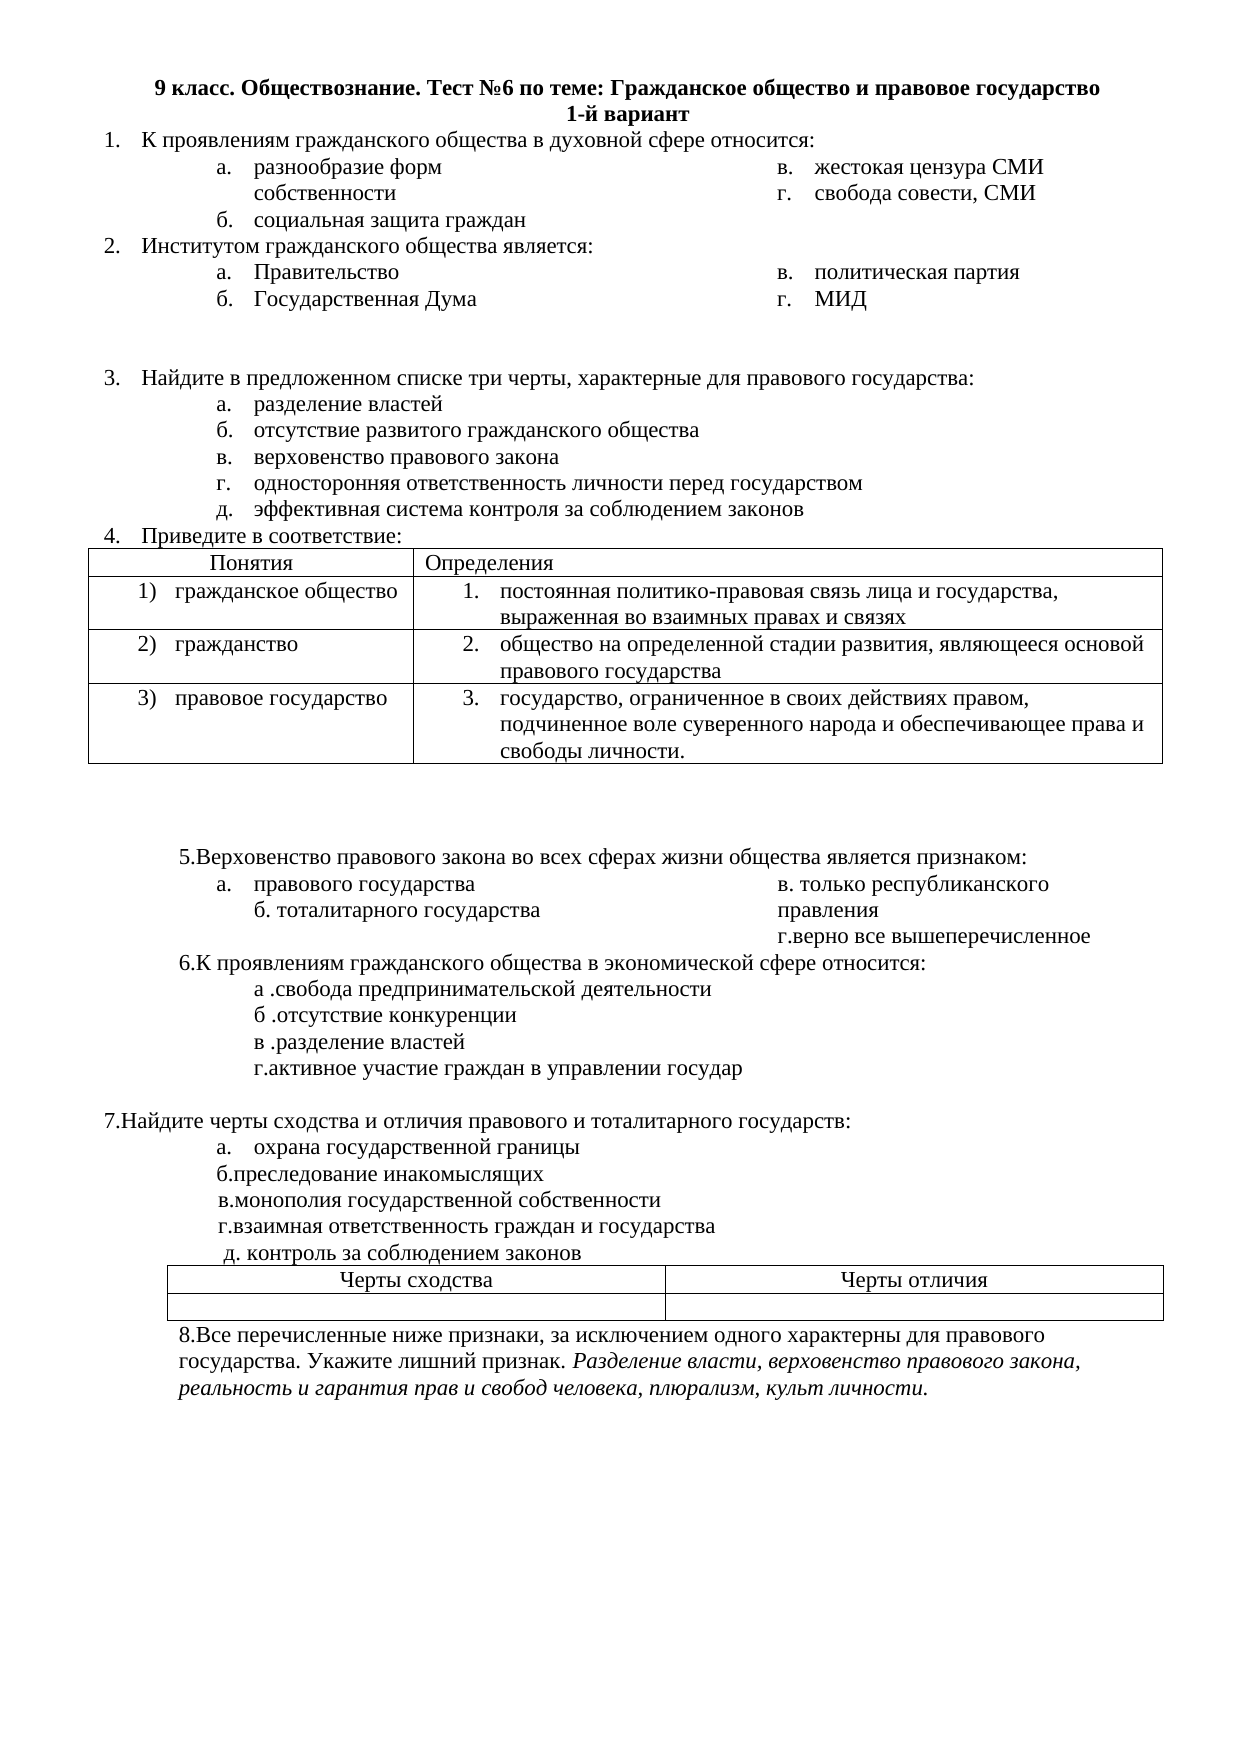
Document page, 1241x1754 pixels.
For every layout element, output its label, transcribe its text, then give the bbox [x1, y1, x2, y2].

list разделение властей [216, 390, 1152, 416]
table_cell государство, ограниченное в своих действиях правом, подчиненное воле суверенного народа и обеспечивающее права и свободы личности. [414, 684, 1162, 763]
list 8.Все перечисленные ниже признаки, за исключением одного характерны для правового государства. Укажите лишний признак. Разделение власти, верховенство правового закона, реальность и гарантия прав и свобод человека, плюрализм, культ личности. [178, 1321, 1152, 1400]
list правового государства [216, 870, 627, 896]
table_header Определения [414, 549, 1162, 576]
table_cell правовое государство [89, 684, 413, 763]
list свобода совести, СМИ [777, 179, 1152, 206]
text в.монополия государственной собственности [103, 1186, 1152, 1212]
table_header Черты сходства [168, 1266, 665, 1292]
text д. контроль за соблюдением законов [103, 1239, 1152, 1265]
text б .отсутствие конкуренции [253, 1001, 1152, 1028]
list верховенство правового закона [216, 443, 1152, 469]
table_header Понятия [89, 549, 413, 576]
text 1-й вариант [103, 100, 1152, 127]
text г.взаимная ответственность граждан и государства [103, 1212, 1152, 1239]
list Приведите в соответствие: [103, 522, 1152, 548]
text в. только республиканского правления [777, 870, 1152, 922]
text в .разделение властей [253, 1028, 1152, 1054]
text б.преследование инакомыслящих [216, 1159, 1152, 1186]
list жестокая цензура СМИ [777, 153, 1152, 179]
list разнообразие форм собственности [216, 153, 591, 206]
table_cell общество на определенной стадии развития, являющееся основой правового государства [414, 630, 1162, 683]
table_cell гражданство [89, 630, 413, 683]
table_cell гражданское общество [89, 577, 413, 629]
list К проявлениям гражданского общества в духовной сфере относится: [103, 127, 1152, 153]
list эффективная система контроля за соблюдением законов [216, 496, 1152, 522]
list 5.Верховенство правового закона во всех сферах жизни общества является признаком: [178, 843, 1152, 870]
text 7.Найдите черты сходства и отличия правового и тоталитарного государств: [103, 1107, 1152, 1133]
list охрана государственной границы [216, 1133, 1152, 1159]
table_cell [666, 1294, 1163, 1320]
text 6.К проявлениям гражданского общества в экономической сфере относится: [178, 949, 1152, 975]
text а .свобода предпринимательской деятельности [253, 975, 1152, 1001]
text б. тоталитарного государства [253, 896, 627, 922]
list односторонняя ответственность личности перед государством [216, 469, 1152, 496]
list Найдите в предложенном списке три черты, характерные для правового государства: [103, 364, 1152, 390]
list МИД [777, 285, 1152, 311]
text г.активное участие граждан в управлении государ [253, 1054, 1152, 1081]
text 9 класс. Обществознание. Тест №6 по теме: Гражданское общество и правовое государство [103, 74, 1152, 100]
list Правительство [216, 258, 591, 285]
table_cell [168, 1294, 665, 1320]
list отсутствие развитого гражданского общества [216, 416, 1152, 443]
table_header Черты отличия [666, 1266, 1163, 1292]
list Государственная Дума [216, 285, 591, 311]
list Институтом гражданского общества является: [103, 232, 1152, 258]
list социальная защита граждан [216, 206, 591, 232]
text г.верно все вышеперечисленное [777, 922, 1152, 949]
list политическая партия [777, 258, 1152, 285]
table_cell постоянная политико-правовая связь лица и государства, выраженная во взаимных правах и связях [414, 577, 1162, 629]
